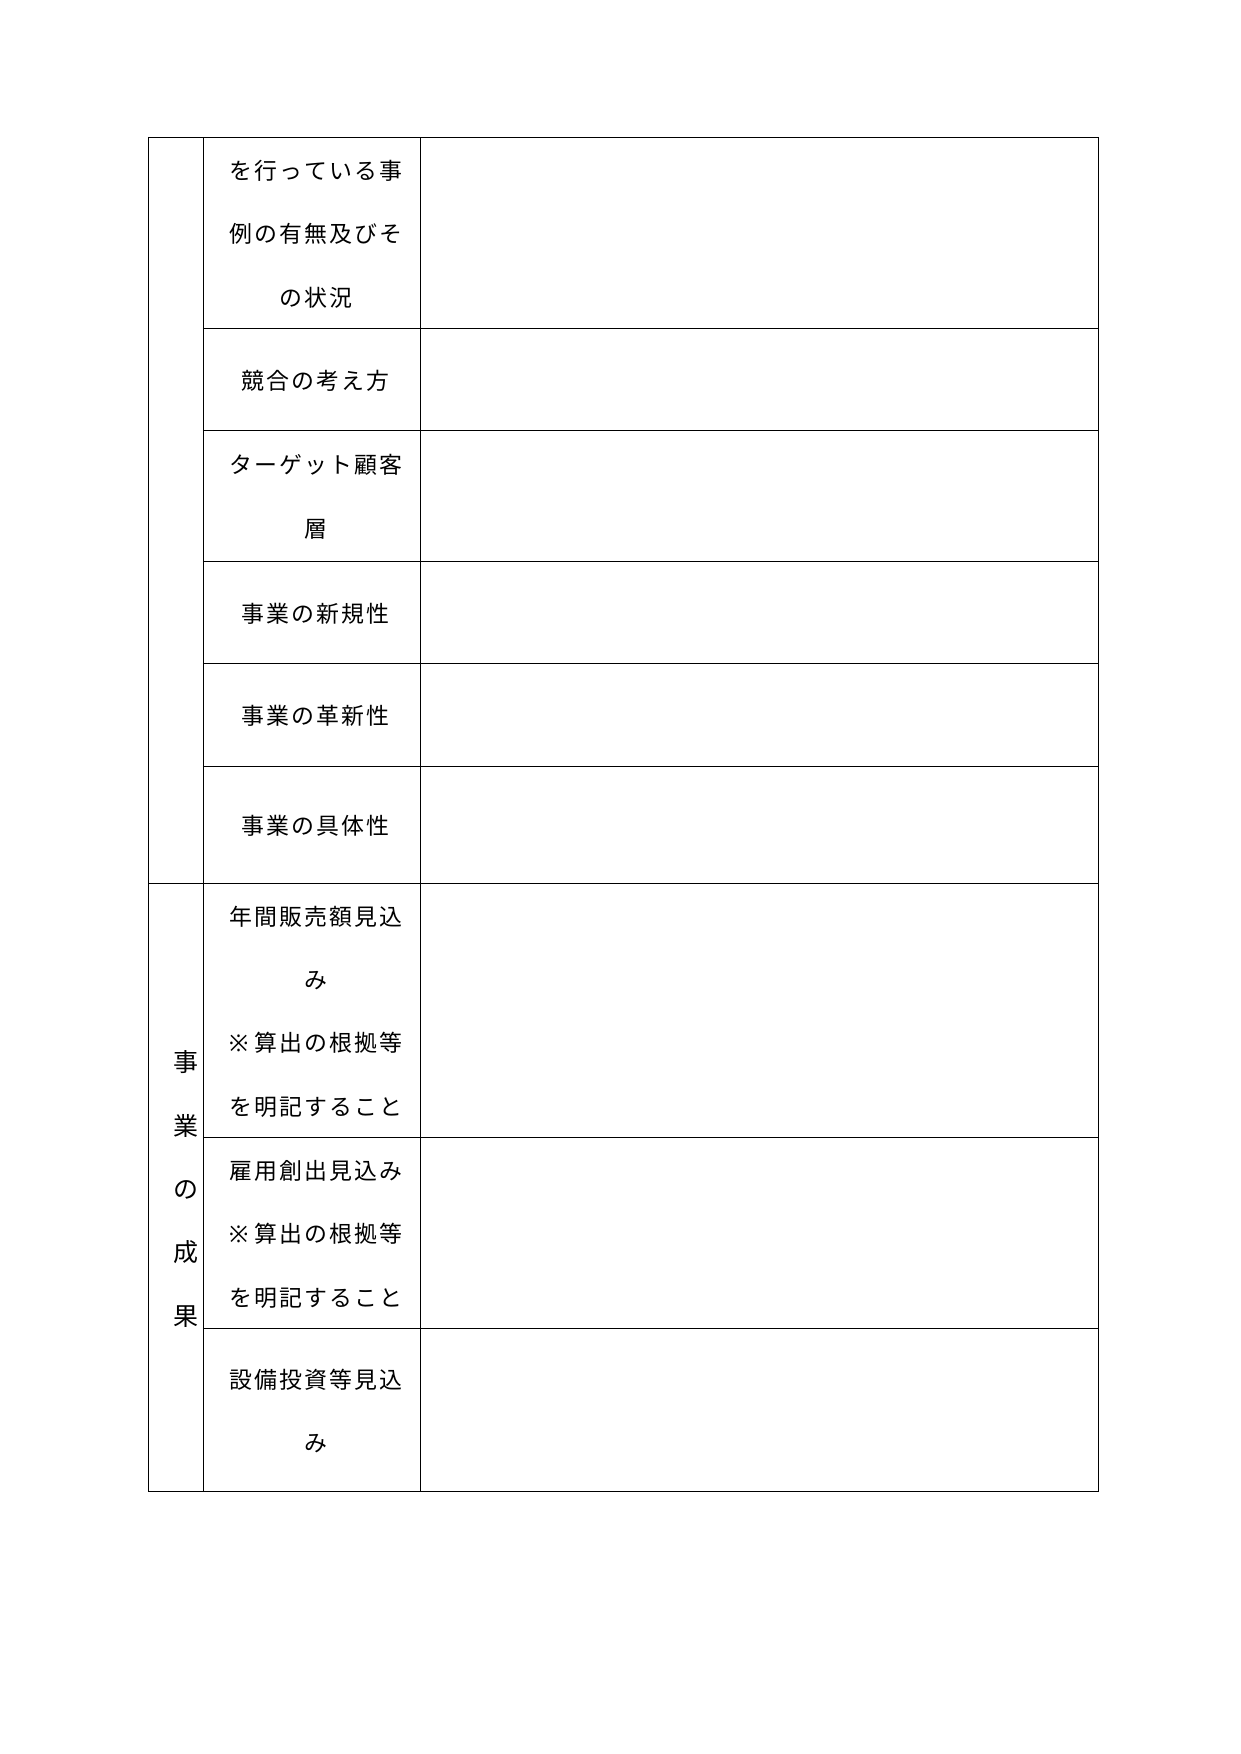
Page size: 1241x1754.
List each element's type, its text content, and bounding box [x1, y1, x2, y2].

table_cell [421, 431, 1098, 561]
table_cell 事業の具体性 [204, 767, 420, 882]
table_cell 年間販売額見込み ※算出の根拠等を明記すること [204, 884, 420, 1137]
table_cell [421, 138, 1098, 328]
table_cell [421, 884, 1098, 1137]
table_cell 事業の革新性 [204, 664, 420, 766]
table_cell [421, 664, 1098, 766]
table_cell [421, 1329, 1098, 1491]
table_cell ターゲット顧客層 [204, 431, 420, 561]
table_cell [421, 1138, 1098, 1328]
table_cell 事業の成果 [149, 884, 203, 1491]
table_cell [204, 138, 420, 328]
table_cell 競合の考え方 [204, 329, 420, 429]
table_cell 雇用創出見込み ※算出の根拠等を明記すること [204, 1138, 420, 1328]
table_cell [421, 562, 1098, 663]
table_cell 事業の新規性 [204, 562, 420, 663]
table_cell [421, 767, 1098, 882]
table_cell 設備投資等見込み [204, 1329, 420, 1491]
table_cell [421, 329, 1098, 429]
